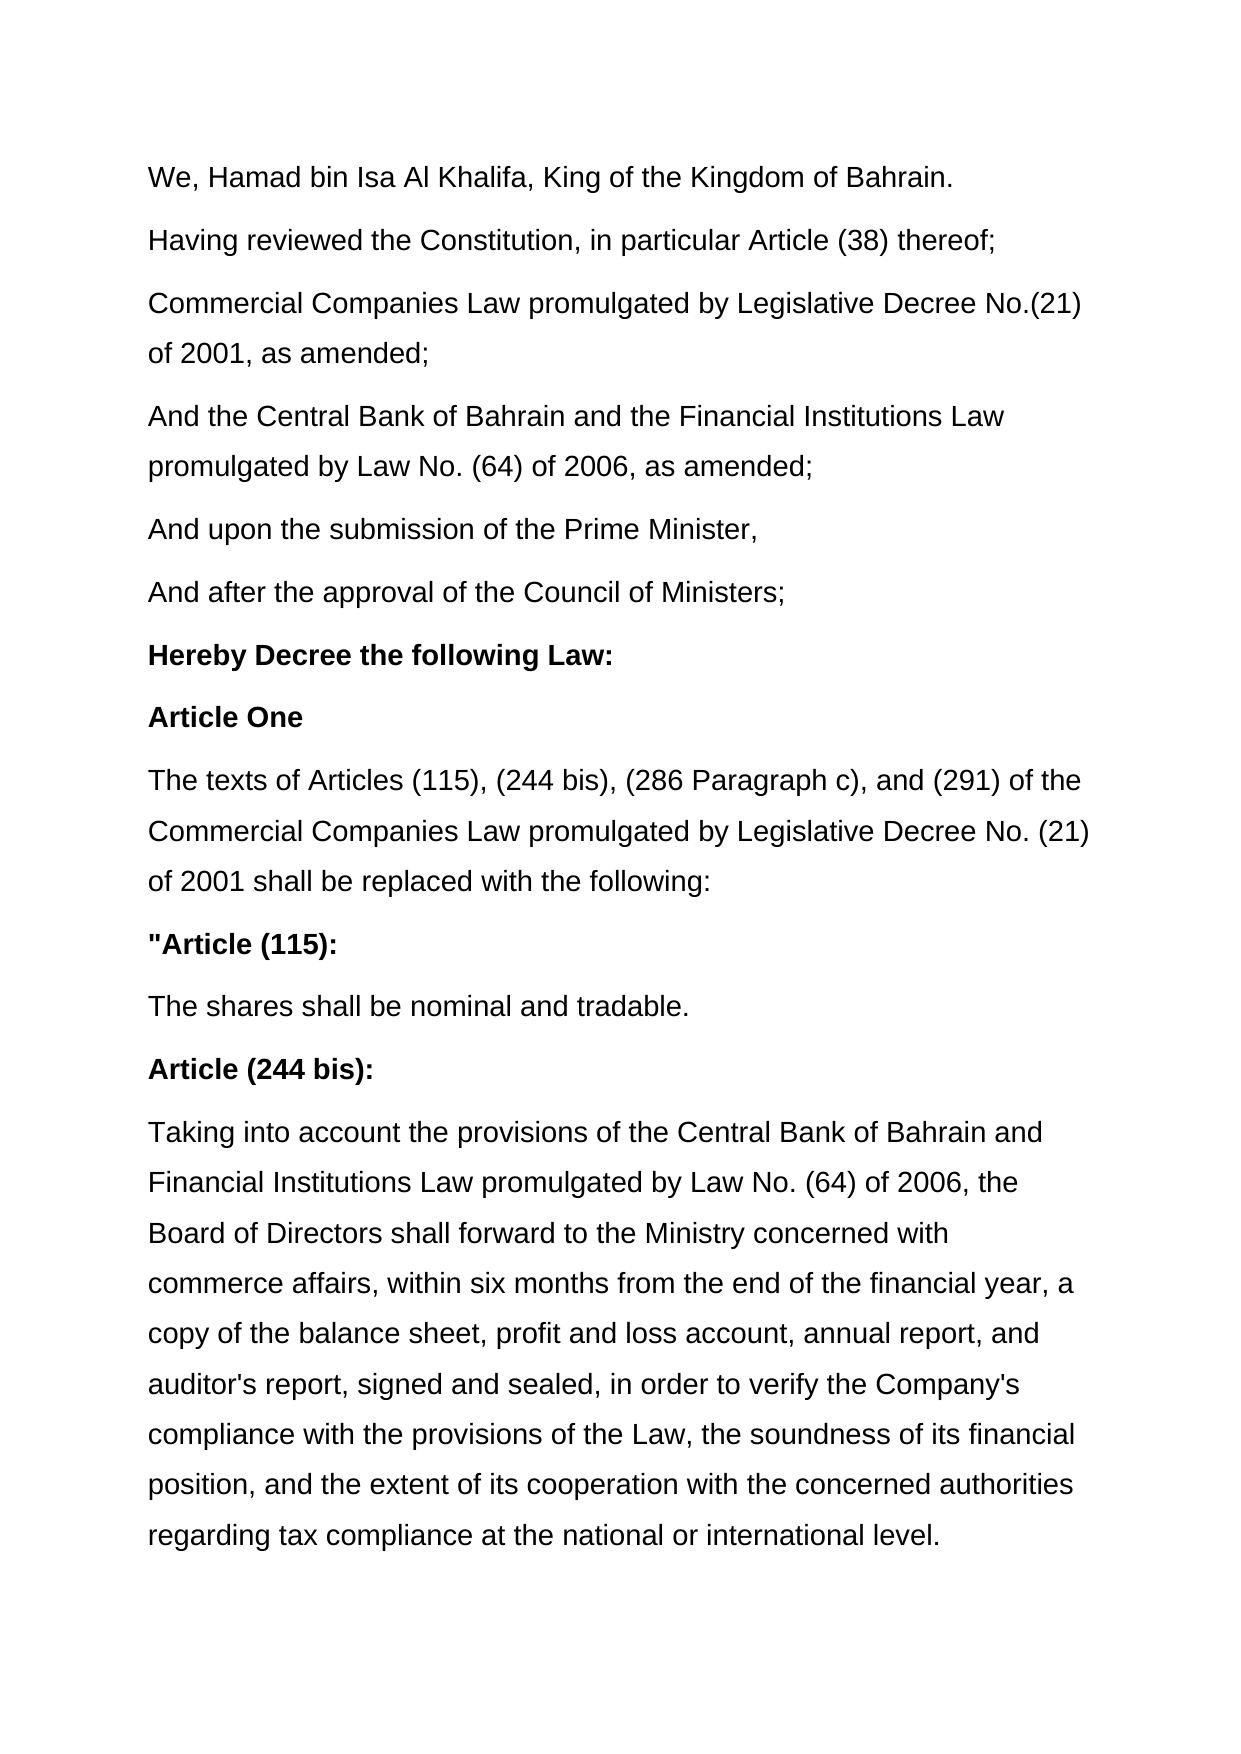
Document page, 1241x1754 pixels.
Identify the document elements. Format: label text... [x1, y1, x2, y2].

text And after the approval of the Council of Ministers; [148, 575, 1093, 608]
text We, Hamad bin Isa Al Khalifa, King of the Kingdom of Bahrain. [148, 160, 1093, 194]
text Commercial Companies Law promulgated by Legislative Decree No.(21) of 2001, as amended; [148, 286, 1093, 369]
text Article (244 bis): [148, 1052, 1093, 1086]
text And upon the submission of the Prime Minister, [148, 512, 1093, 546]
text Hereby Decree the following Law: [148, 638, 1093, 671]
text The texts of Articles (115), (244 bis), (286 Paragraph c), and (291) of the Commercial Companies Law promulgated by Legislative Decree No. (21) of 2001 shall be replaced with the following: [148, 763, 1093, 897]
text The shares shall be nominal and tradable. [148, 989, 1093, 1023]
text And the Central Bank of Bahrain and the Financial Institutions Law promulgated by Law No. (64) of 2006, as amended; [148, 399, 1093, 483]
text Taking into account the provisions of the Central Bank of Bahrain and Financial Institutions Law promulgated by Law No. (64) of 2006, the Board of Directors shall forward to the Ministry concerned with commerce affairs, within six months from the end of the financial year, a copy of the balance sheet, profit and loss account, annual report, and auditor's report, signed and sealed, in order to verify the Company's compliance with the provisions of the Law, the soundness of its financial position, and the extent of its cooperation with the concerned authorities regarding tax compliance at the national or international level. [148, 1115, 1093, 1551]
text "Article (115): [148, 927, 1093, 960]
text Having reviewed the Constitution, in particular Article (38) thereof; [148, 223, 1093, 256]
text Article One [148, 700, 1093, 734]
